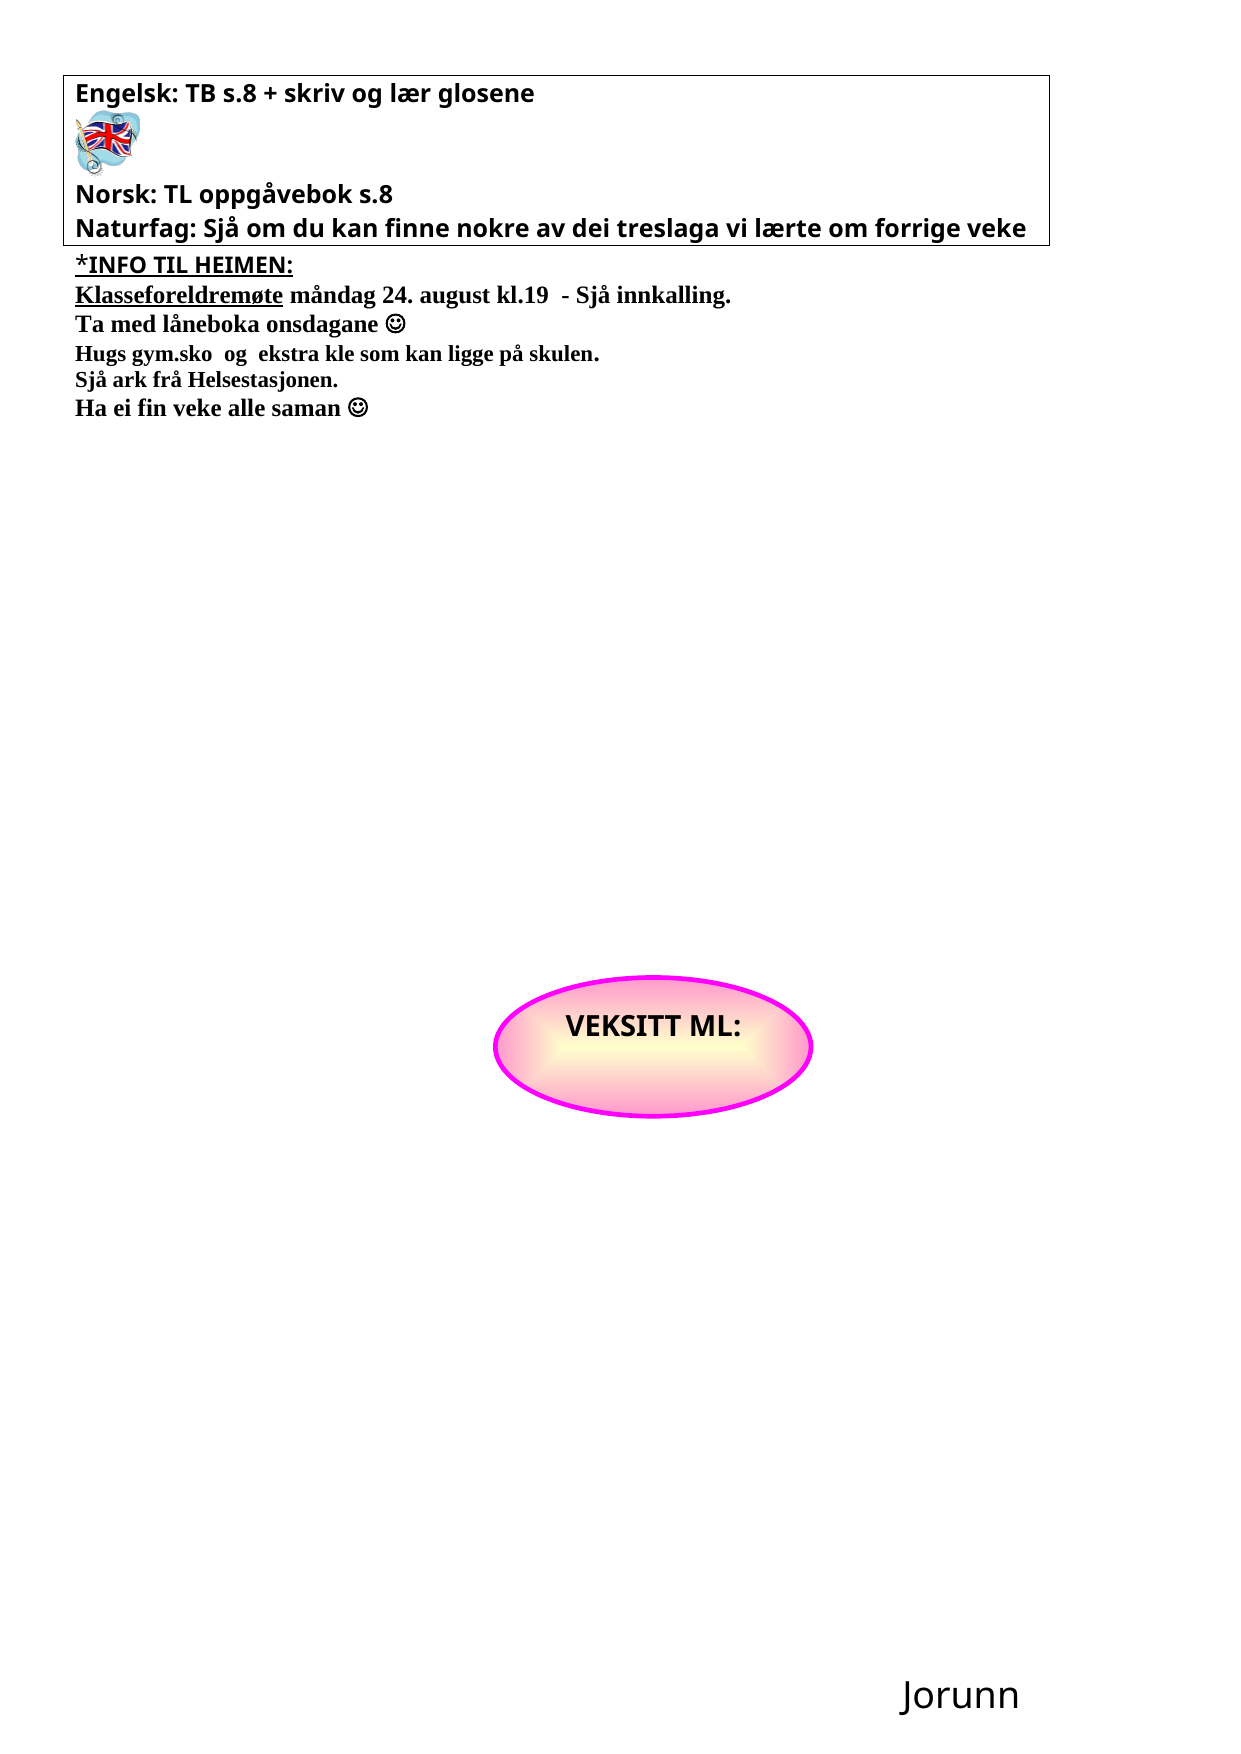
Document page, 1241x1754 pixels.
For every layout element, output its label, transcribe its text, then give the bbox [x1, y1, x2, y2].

picture [75, 110, 140, 177]
text Klasseforeldremøte måndag 24. august kl.19 - Sjå innkalling. [75, 280, 1165, 309]
text Ta med låneboka onsdagane [75, 309, 1165, 338]
text Hugs gym.sko og ekstra kle som kan ligge på skulen. [75, 338, 1165, 367]
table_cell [64, 76, 1049, 245]
text Ha ei fin veke alle saman [75, 393, 1165, 422]
text *INFO TIL HEIMEN: [75, 246, 1165, 280]
text Sjå ark frå Helsestasjonen. [75, 367, 1165, 393]
